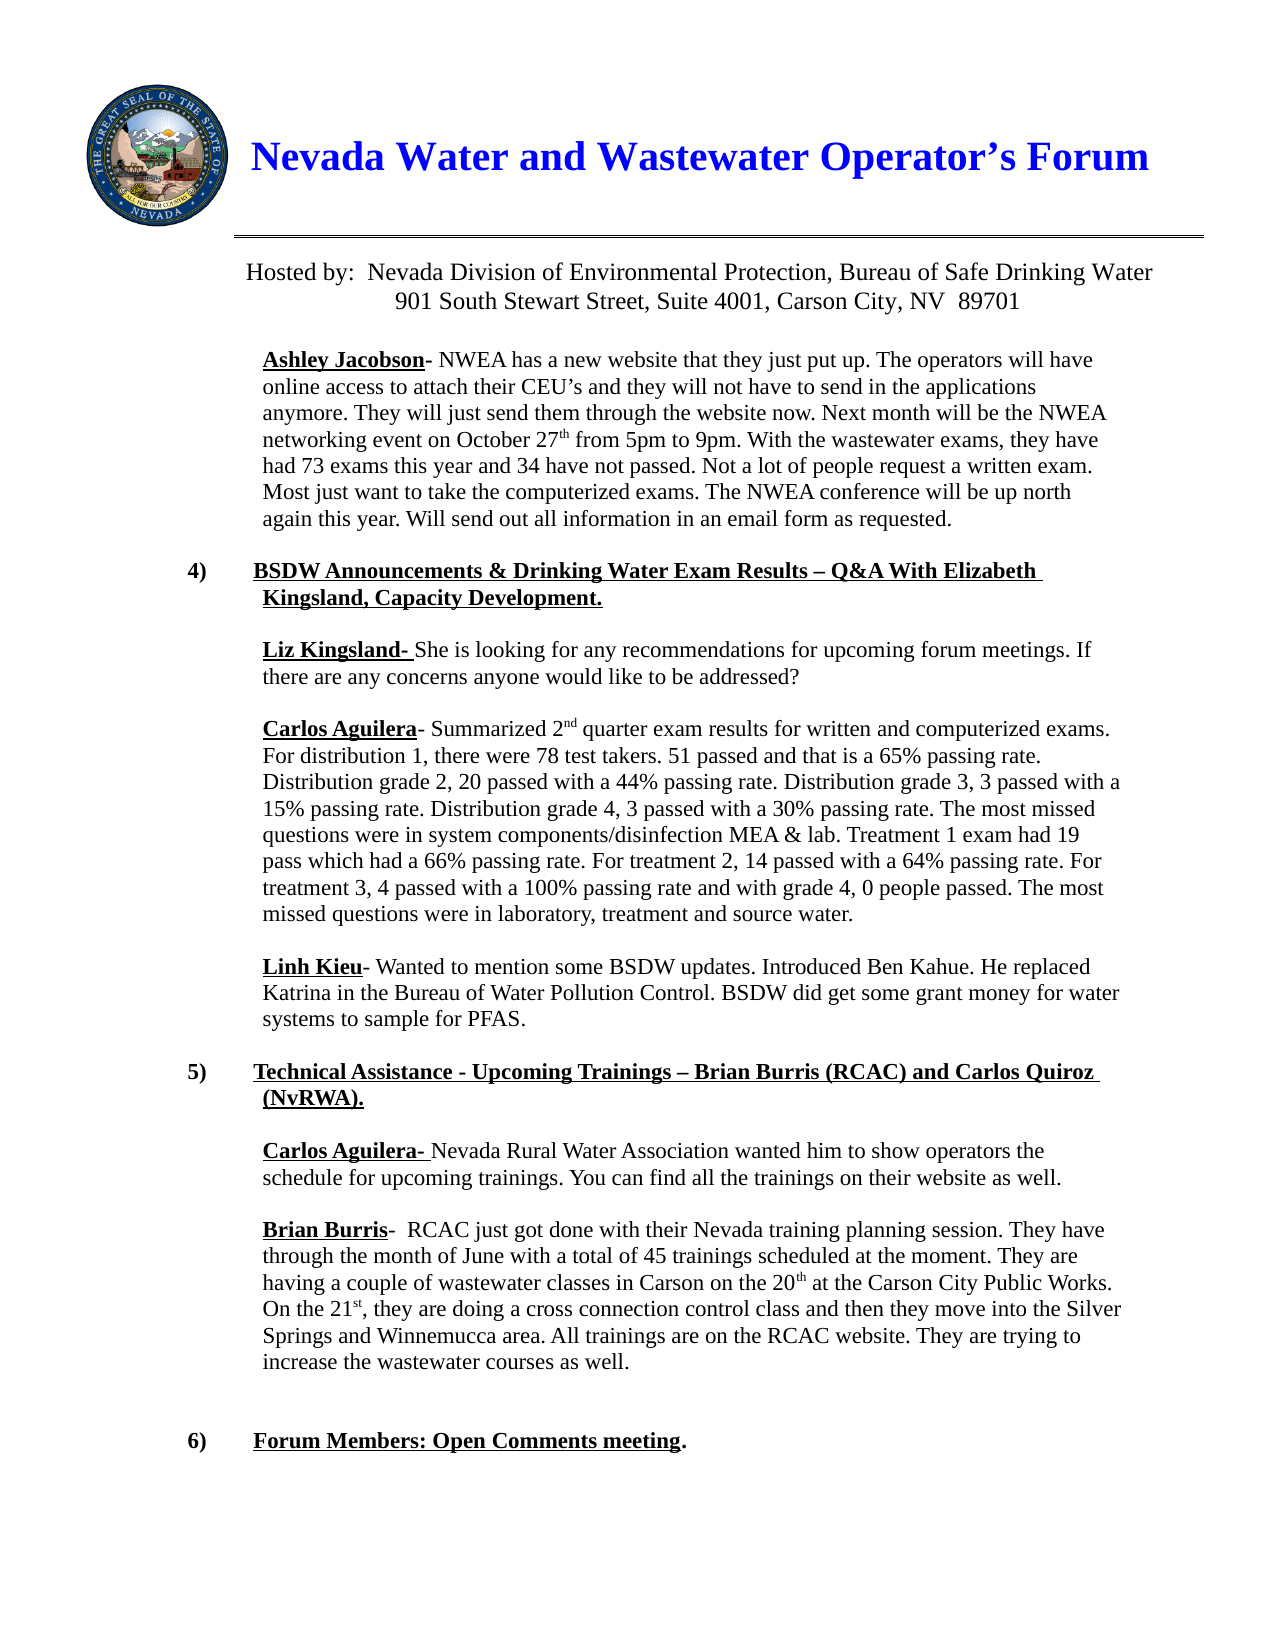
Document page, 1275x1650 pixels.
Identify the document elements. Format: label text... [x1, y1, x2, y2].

list Carlos Aguilera- Nevada Rural Water Association wanted him to show operators the schedule for upcoming trainings. You can find all the trainings on their website as well. [262, 1137, 1125, 1190]
list Liz Kingsland- She is looking for any recommendations for upcoming forum meetings. If there are any concerns anyone would like to be addressed? [262, 636, 1125, 689]
list Technical Assistance - Upcoming Trainings – Brian Burris (RCAC) and Carlos Quiroz (NvRWA). [187, 1058, 1125, 1111]
list Ashley Jacobson- NWEA has a new website that they just put up. The operators will have online access to attach their CEU’s and they will not have to send in the applications anymore. They will just send them through the website now. Next month will be the NWEA networking event on October 27th from 5pm to 9pm. With the wastewater exams, they have had 73 exams this year and 34 have not passed. Not a lot of people request a written exam. Most just want to take the computerized exams. The NWEA conference will be up north again this year. Will send out all information in an email form as requested. [262, 347, 1125, 531]
picture [83, 81, 231, 229]
list BSDW Announcements & Drinking Water Exam Results – Q&A With Elizabeth Kingsland, Capacity Development. [187, 557, 1125, 610]
list Brian Burris- RCAC just got done with their Nevada training planning session. They have through the month of June with a total of 45 trainings scheduled at the moment. They are having a couple of wastewater classes in Carson on the 20th at the Carson City Public Works. On the 21st, they are doing a cross connection control class and then they move into the Silver Springs and Winnemucca area. All trainings are on the RCAC website. They are trying to increase the wastewater courses as well. [262, 1216, 1125, 1374]
list Linh Kieu- Wanted to mention some BSDW updates. Introduced Ben Kahue. He replaced Katrina in the Bureau of Water Pollution Control. BSDW did get some grant money for water systems to sample for PFAS. [262, 953, 1125, 1032]
list Carlos Aguilera- Summarized 2nd quarter exam results for written and computerized exams. For distribution 1, there were 78 test takers. 51 passed and that is a 65% passing rate. Distribution grade 2, 20 passed with a 44% passing rate. Distribution grade 3, 3 passed with a 15% passing rate. Distribution grade 4, 3 passed with a 30% passing rate. The most missed questions were in system components/disinfection MEA & lab. Treatment 1 exam had 19 pass which had a 66% passing rate. For treatment 2, 14 passed with a 64% passing rate. For treatment 3, 4 passed with a 100% passing rate and with grade 4, 0 people passed. The most missed questions were in laboratory, treatment and source water. [262, 716, 1125, 926]
list Forum Members: Open Comments meeting. [187, 1427, 1125, 1453]
